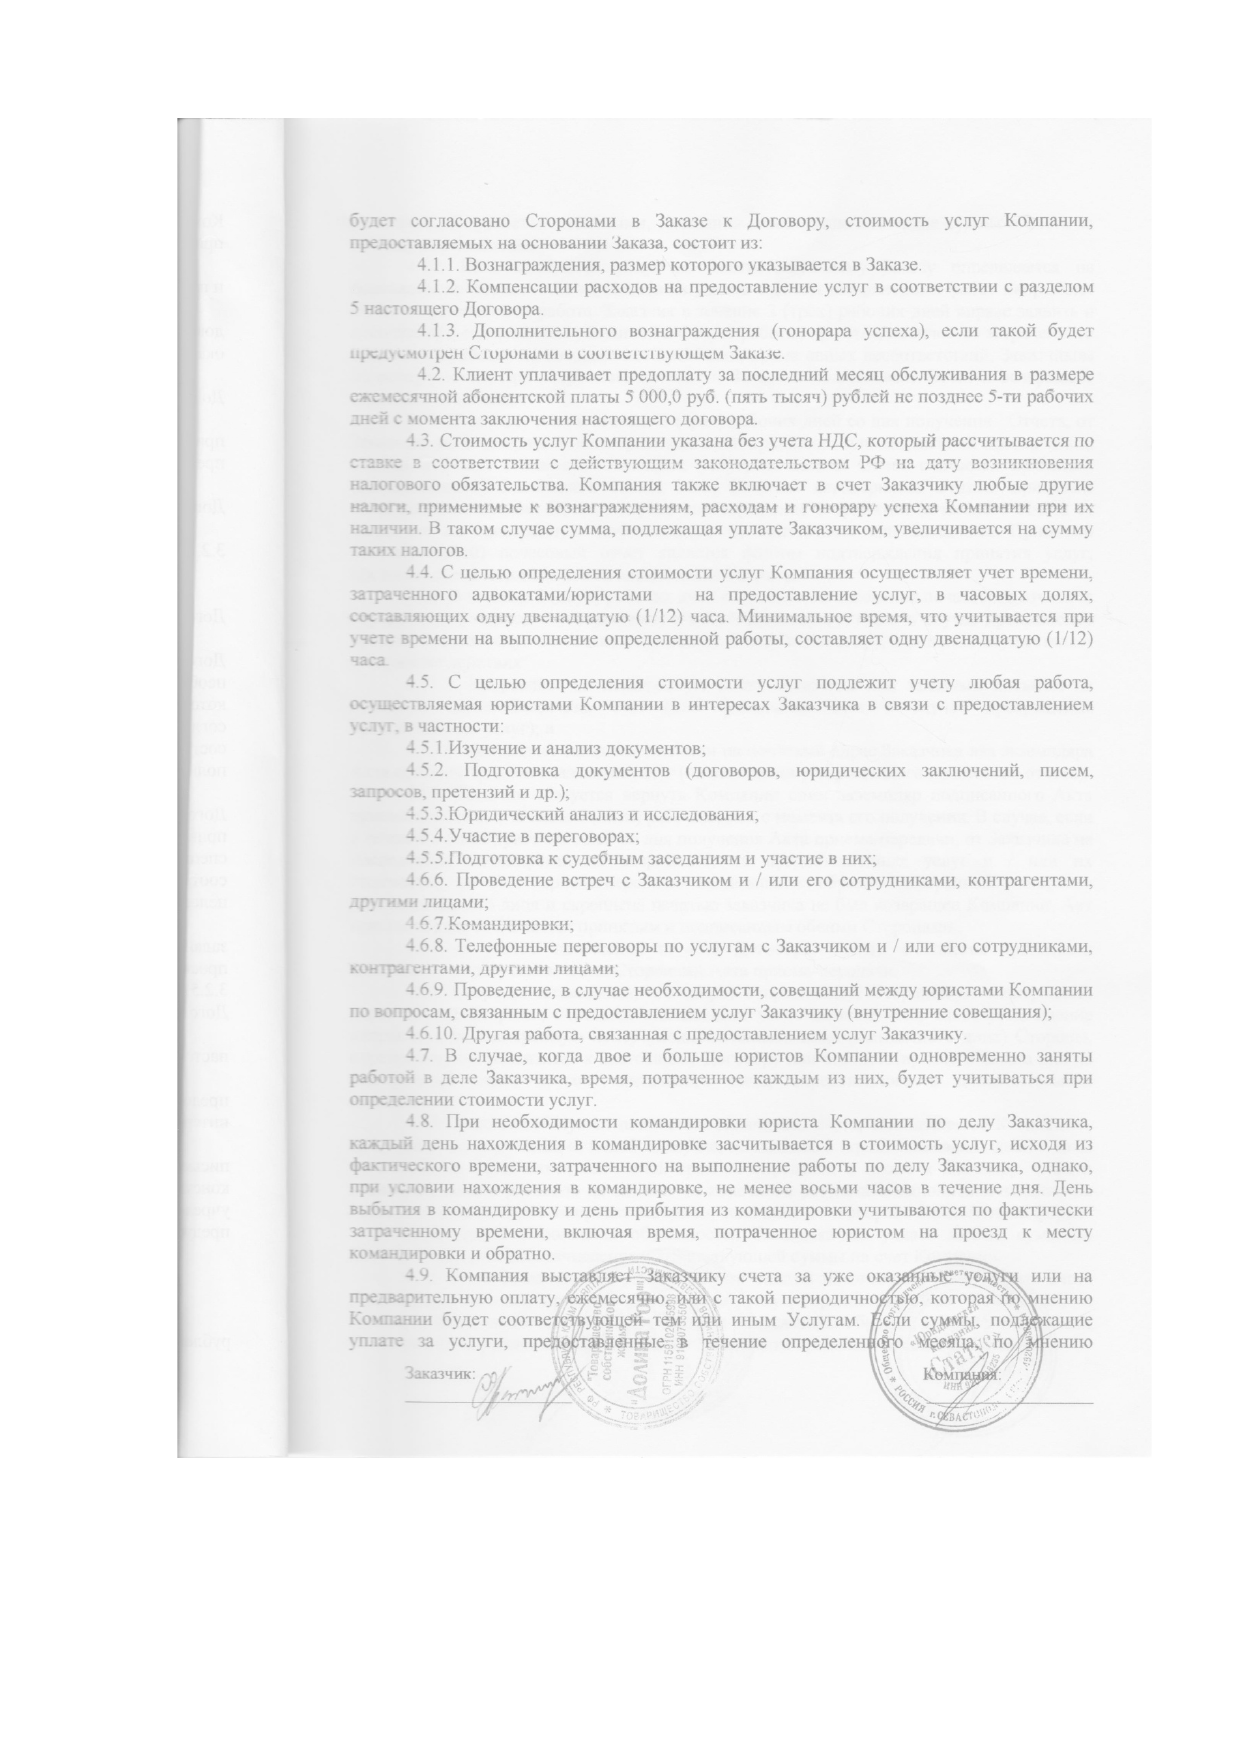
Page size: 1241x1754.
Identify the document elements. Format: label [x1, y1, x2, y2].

picture [177, 118, 1152, 1458]
